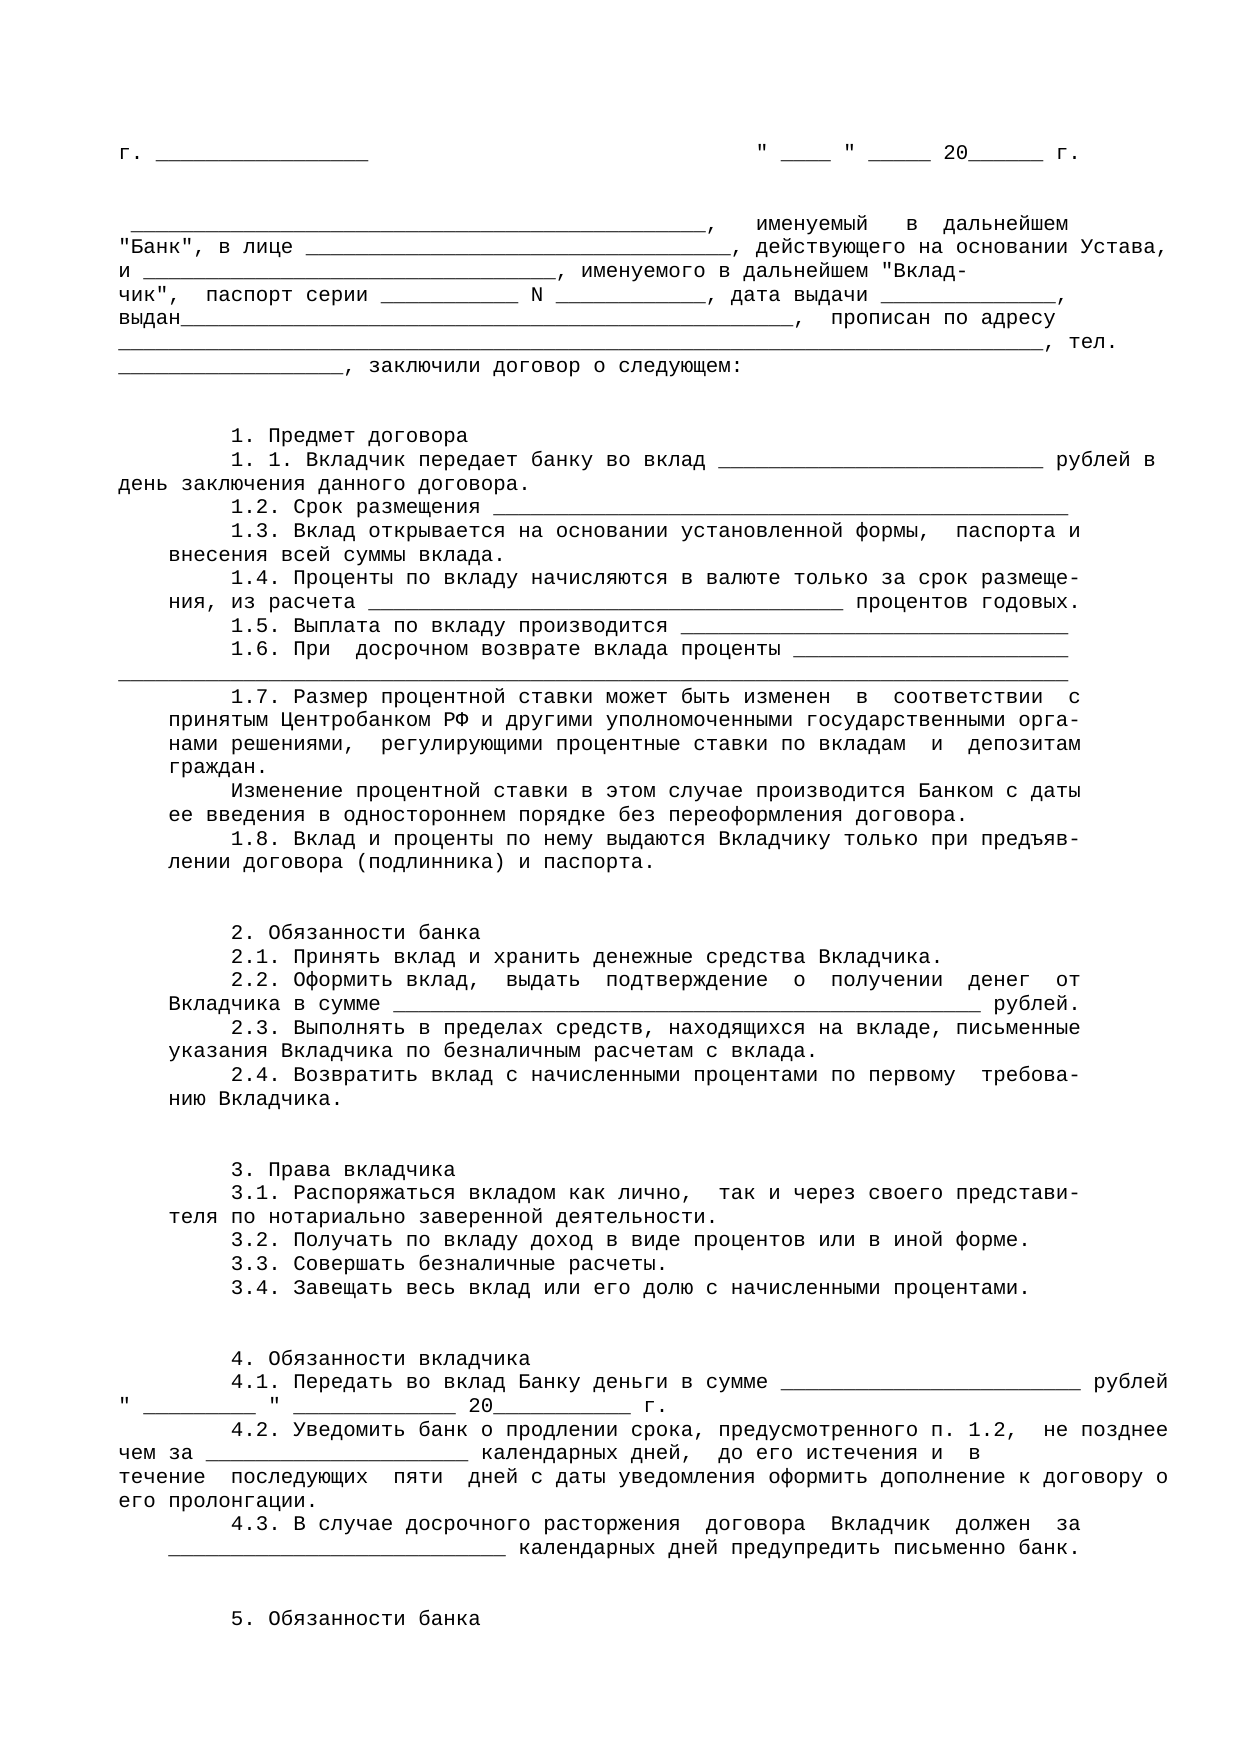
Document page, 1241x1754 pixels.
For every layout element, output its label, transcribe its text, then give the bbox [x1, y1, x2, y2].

text нами решениями, регулирующими процентные ставки по вкладам и депозитам [118, 733, 1181, 757]
text ___________________________ календарных дней предупредить письменно банк. [118, 1537, 1181, 1561]
text 3.1. Распоряжаться вкладом как лично, так и через своего представи- [118, 1182, 1181, 1206]
text 1.3. Вклад открывается на основании установленной формы, паспорта и [118, 520, 1181, 544]
text 1.2. Срок размещения ______________________________________________ [118, 496, 1181, 520]
text 3.4. Завещать весь вклад или его долю с начисленными процентами. [118, 1277, 1181, 1300]
text 3.2. Получать по вкладу доход в виде процентов или в иной форме. [118, 1229, 1181, 1253]
text нию Вкладчика. [118, 1088, 1181, 1111]
text ния, из расчета ______________________________________ процентов годовых. [118, 591, 1181, 615]
text указания Вкладчика по безналичным расчетам с вклада. [118, 1040, 1181, 1064]
text теля по нотариально заверенной деятельности. [118, 1206, 1181, 1229]
text Изменение процентной ставки в этом случае производится Банком с даты [118, 780, 1181, 804]
text 1.7. Размер процентной ставки может быть изменен в соответствии с [118, 686, 1181, 709]
text 4.1. Передать во вклад Банку деньги в сумме ________________________ рублей " _________ " _____________ 20___________ г. [118, 1371, 1181, 1419]
text лении договора (подлинника) и паспорта. [118, 851, 1181, 875]
text 1.4. Проценты по вкладу начисляются в валюте только за срок размеще- [118, 567, 1181, 591]
text 1.8. Вклад и проценты по нему выдаются Вкладчику только при предъяв- [118, 827, 1181, 851]
text 1. Предмет договора [118, 426, 1181, 449]
text 3. Права вкладчика [118, 1158, 1181, 1182]
text ____________________________________________________________________________ [118, 662, 1181, 686]
text внесения всей суммы вклада. [118, 544, 1181, 567]
text 5. Обязанности банка [118, 1608, 1181, 1631]
text 4.3. В случае досрочного расторжения договора Вкладчик должен за [118, 1513, 1181, 1537]
text 1.6. При досрочном возврате вклада проценты ______________________ [118, 638, 1181, 662]
text "Банк", в лице __________________________________, действующего на основании Устава, и _________________________________, именуемого в дальнейшем "Вклад- [118, 236, 1181, 284]
text принятым Центробанком РФ и другими уполномоченными государственными орга- [118, 709, 1181, 733]
text 4. Обязанности вкладчика [118, 1348, 1181, 1371]
text 3.3. Совершать безналичные расчеты. [118, 1253, 1181, 1277]
text ______________________________________________, именуемый в дальнейшем [118, 213, 1181, 236]
text 1. 1. Вкладчик передает банку во вклад __________________________ рублей в день заключения данного договора. [118, 449, 1181, 496]
text 2.3. Выполнять в пределах средств, находящихся на вкладе, письменные [118, 1017, 1181, 1040]
text 4.2. Уведомить банк о продлении срока, предусмотренного п. 1.2, не позднее чем за _____________________ календарных дней, до его истечения и в [118, 1419, 1181, 1466]
text 2.1. Принять вклад и хранить денежные средства Вкладчика. [118, 946, 1181, 969]
text граждан. [118, 757, 1181, 780]
text 2. Обязанности банка [118, 922, 1181, 946]
text чик", паспорт серии ___________ N ____________, дата выдачи ______________, выдан_________________________________________________, прописан по адресу __________________________________________________________________________, тел. __________________, заключили договор о следующем: [118, 284, 1181, 378]
text течение последующих пяти дней с даты уведомления оформить дополнение к договору о его пролонгации. [118, 1466, 1181, 1513]
text 2.2. Оформить вклад, выдать подтверждение о получении денег от [118, 969, 1181, 993]
text ее введения в одностороннем порядке без переоформления договора. [118, 804, 1181, 827]
text 1.5. Выплата по вкладу производится _______________________________ [118, 615, 1181, 638]
text 2.4. Возвратить вклад с начисленными процентами по первому требова- [118, 1064, 1181, 1088]
text г. _________________ " ____ " _____ 20______ г. [118, 142, 1181, 165]
text Вкладчика в сумме _______________________________________________ рублей. [118, 993, 1181, 1017]
